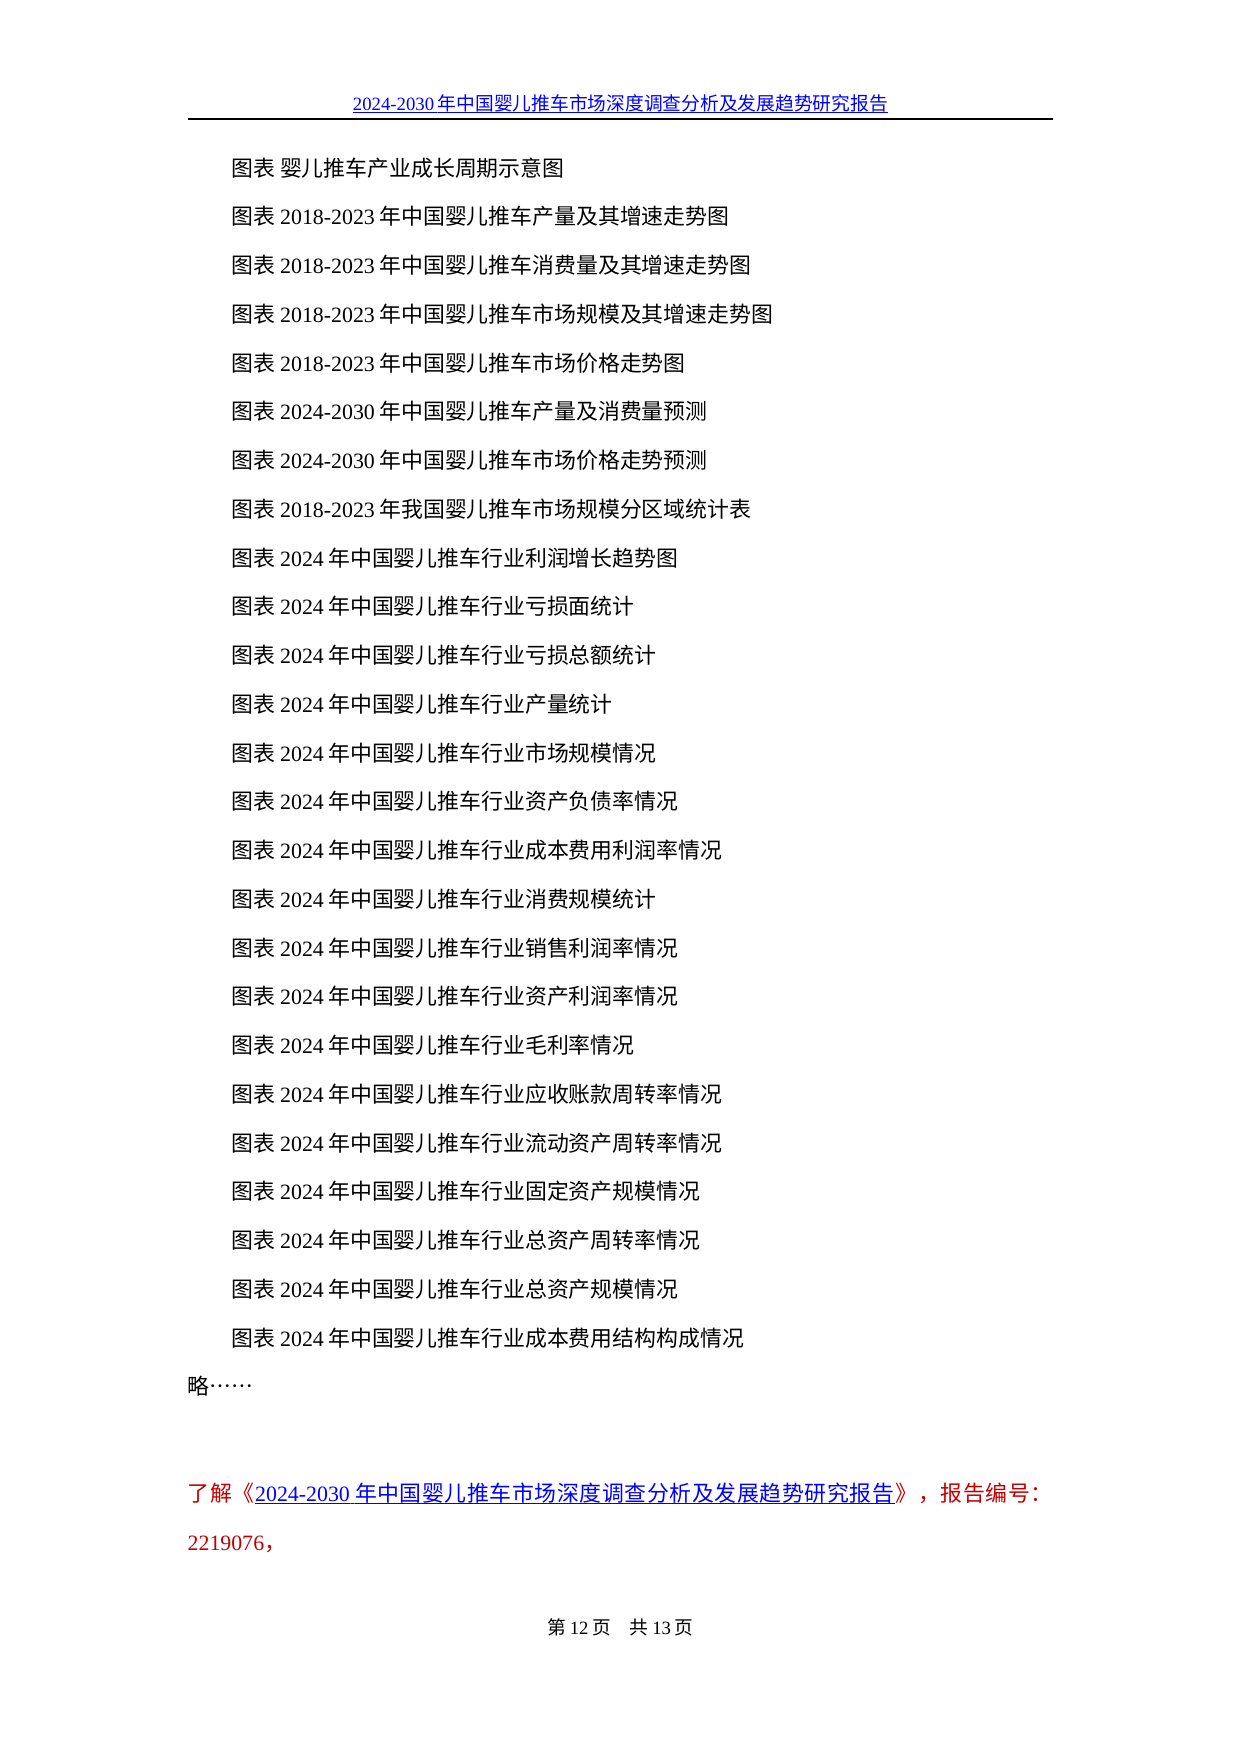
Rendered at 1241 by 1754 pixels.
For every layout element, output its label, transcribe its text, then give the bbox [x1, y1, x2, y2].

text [187, 150, 1053, 1401]
text 了解《2024-2030年中国婴儿推车市场深度调查分析及发展趋势研究报告》，报告编号：2219076， [187, 1475, 1053, 1557]
